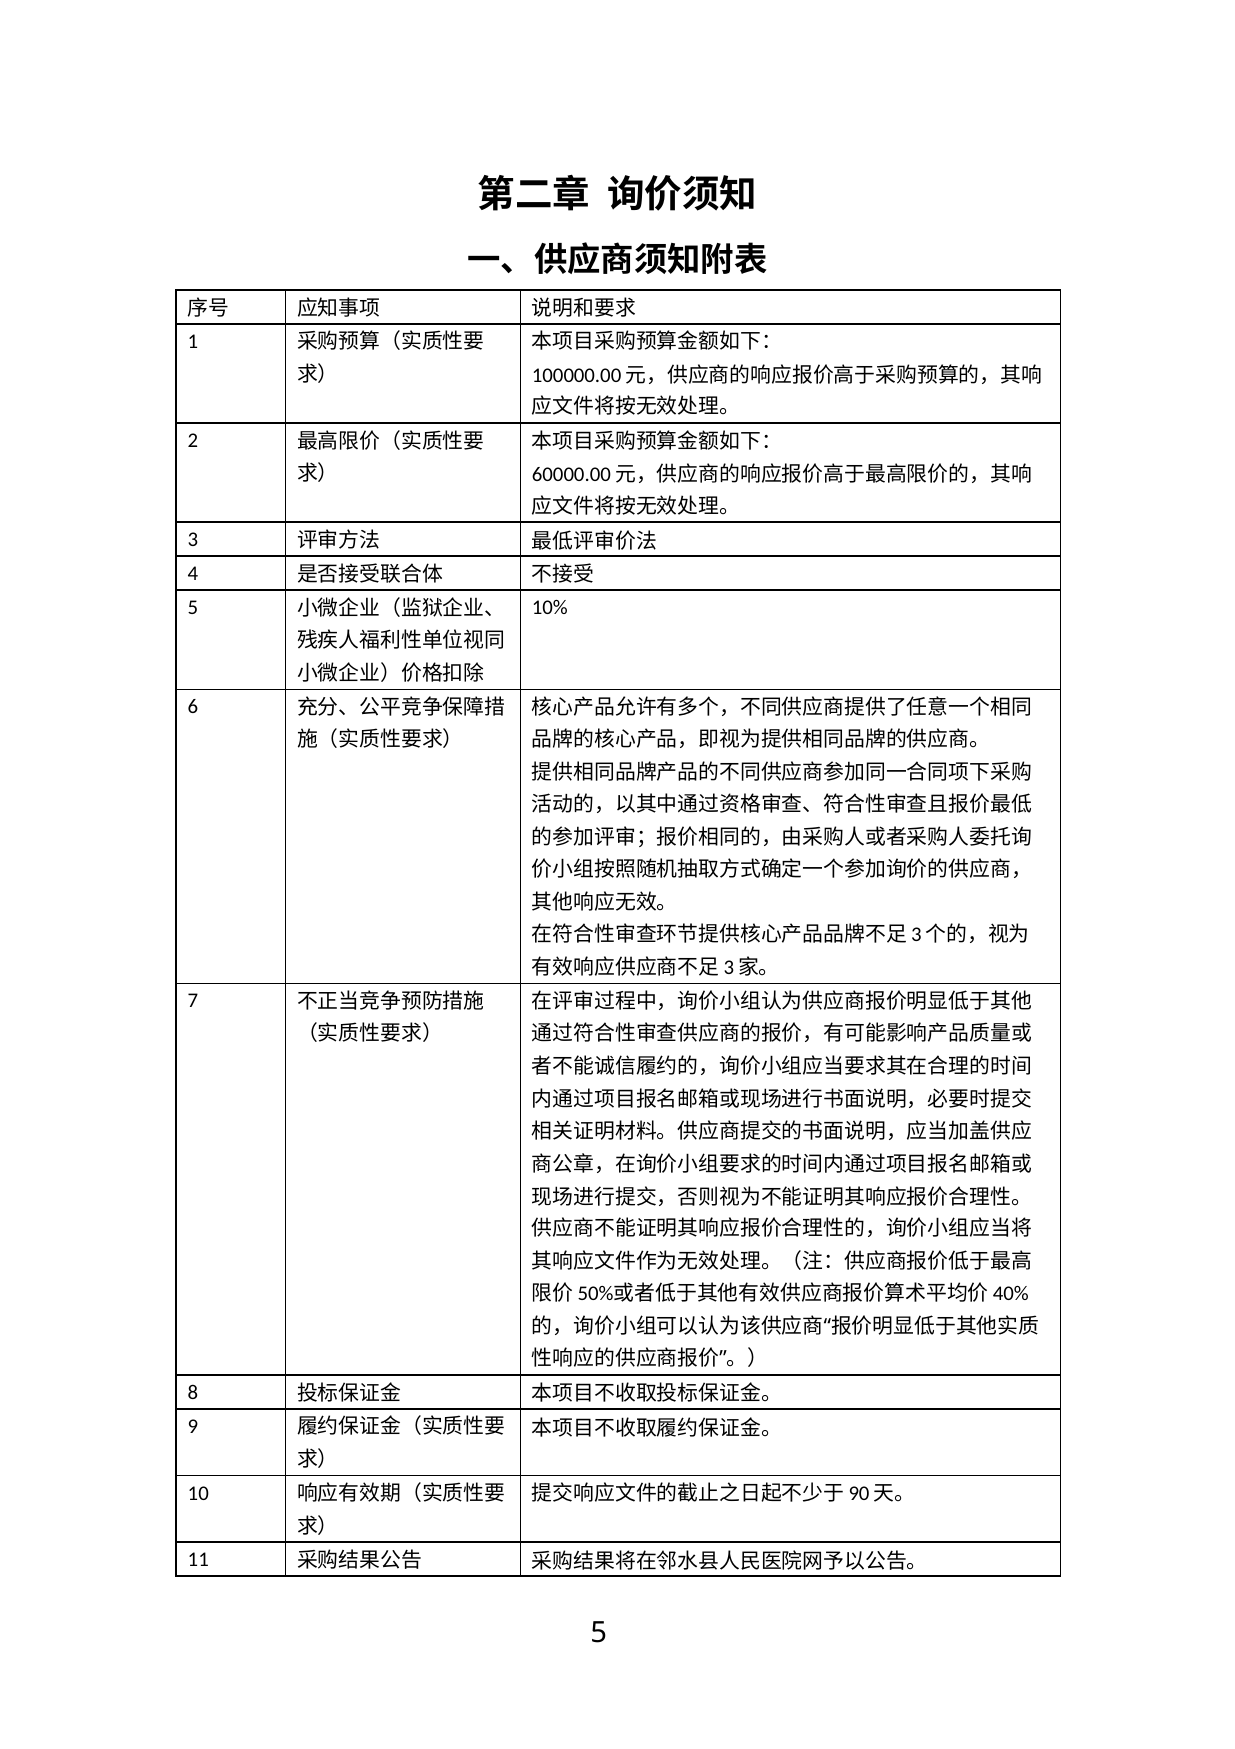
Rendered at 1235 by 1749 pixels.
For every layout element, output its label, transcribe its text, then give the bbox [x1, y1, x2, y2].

table_cell 6 [177, 690, 285, 982]
table_cell 9 [177, 1410, 285, 1475]
table_cell 10% [521, 591, 1060, 688]
table_cell 评审方法 [286, 523, 520, 555]
table_cell 采购预算（实质性要求） [286, 325, 520, 422]
table_cell 在评审过程中，询价小组认为供应商报价明显低于其他通过符合性审查供应商的报价，有可能影响产品质量或者不能诚信履约的，询价小组应当要求其在合理的时间内通过项目报名邮箱或现场进行书面说明，必要时提交相关证明材料。供应商提交的书面说明，应当加盖供应商公章，在询价小组要求的时间内通过项目报名邮箱或现场进行提交，否则视为不能证明其响应报价合理性。供应商不能证明其响应报价合理性的，询价小组应当将其响应文件作为无效处理。（注：供应商报价低于最高限价50%或者低于其他有效供应商报价算术平均价40%的，询价小组可以认为该供应商“报价明显低于其他实质性响应的供应商报价”。） [521, 984, 1060, 1374]
table_header 序号 [177, 291, 285, 323]
table_cell 小微企业（监狱企业、残疾人福利性单位视同小微企业）价格扣除 [286, 591, 520, 688]
table_cell 8 [177, 1376, 285, 1408]
table_cell 本项目采购预算金额如下： 100000.00元，供应商的响应报价高于采购预算的，其响应文件将按无效处理。 [521, 325, 1060, 422]
table_cell 投标保证金 [286, 1376, 520, 1408]
table_cell 履约保证金（实质性要求） [286, 1410, 520, 1475]
table_cell 7 [177, 984, 285, 1374]
table_cell 1 [177, 325, 285, 422]
table_cell 响应有效期（实质性要求） [286, 1476, 520, 1541]
table_cell 提交响应文件的截止之日起不少于90天。 [521, 1476, 1060, 1541]
table_cell 本项目不收取履约保证金。 [521, 1410, 1060, 1475]
table_cell 采购结果公告 [286, 1543, 520, 1575]
table_cell 最低评审价法 [521, 523, 1060, 555]
table_cell 本项目不收取投标保证金。 [521, 1376, 1060, 1408]
table_cell 4 [177, 557, 285, 589]
table_cell 11 [177, 1543, 285, 1575]
table_cell 不正当竞争预防措施（实质性要求） [286, 984, 520, 1374]
text 第二章 询价须知 [187, 159, 1047, 224]
table_cell 是否接受联合体 [286, 557, 520, 589]
table_cell 2 [177, 424, 285, 521]
table_cell 本项目采购预算金额如下： 60000.00元，供应商的响应报价高于最高限价的，其响应文件将按无效处理。 [521, 424, 1060, 521]
text 一、供应商须知附表 [187, 224, 1047, 289]
table_cell 10 [177, 1476, 285, 1541]
table_header 应知事项 [286, 291, 520, 323]
table_cell 充分、公平竞争保障措施（实质性要求） [286, 690, 520, 982]
table_header 说明和要求 [521, 291, 1060, 323]
table_cell 最高限价（实质性要求） [286, 424, 520, 521]
table_cell 不接受 [521, 557, 1060, 589]
table_cell 5 [177, 591, 285, 688]
table_cell 采购结果将在邻水县人民医院网予以公告。 [521, 1543, 1060, 1575]
table_cell 3 [177, 523, 285, 555]
table_cell 核心产品允许有多个，不同供应商提供了任意一个相同品牌的核心产品，即视为提供相同品牌的供应商。 提供相同品牌产品的不同供应商参加同一合同项下采购活动的，以其中通过资格审查、符合性审查且报价最低的参加评审；报价相同的，由采购人或者采购人委托询价小组按照随机抽取方式确定一个参加询价的供应商，其他响应无效。 在符合性审查环节提供核心产品品牌不足3个的，视为有效响应供应商不足3家。 [521, 690, 1060, 982]
